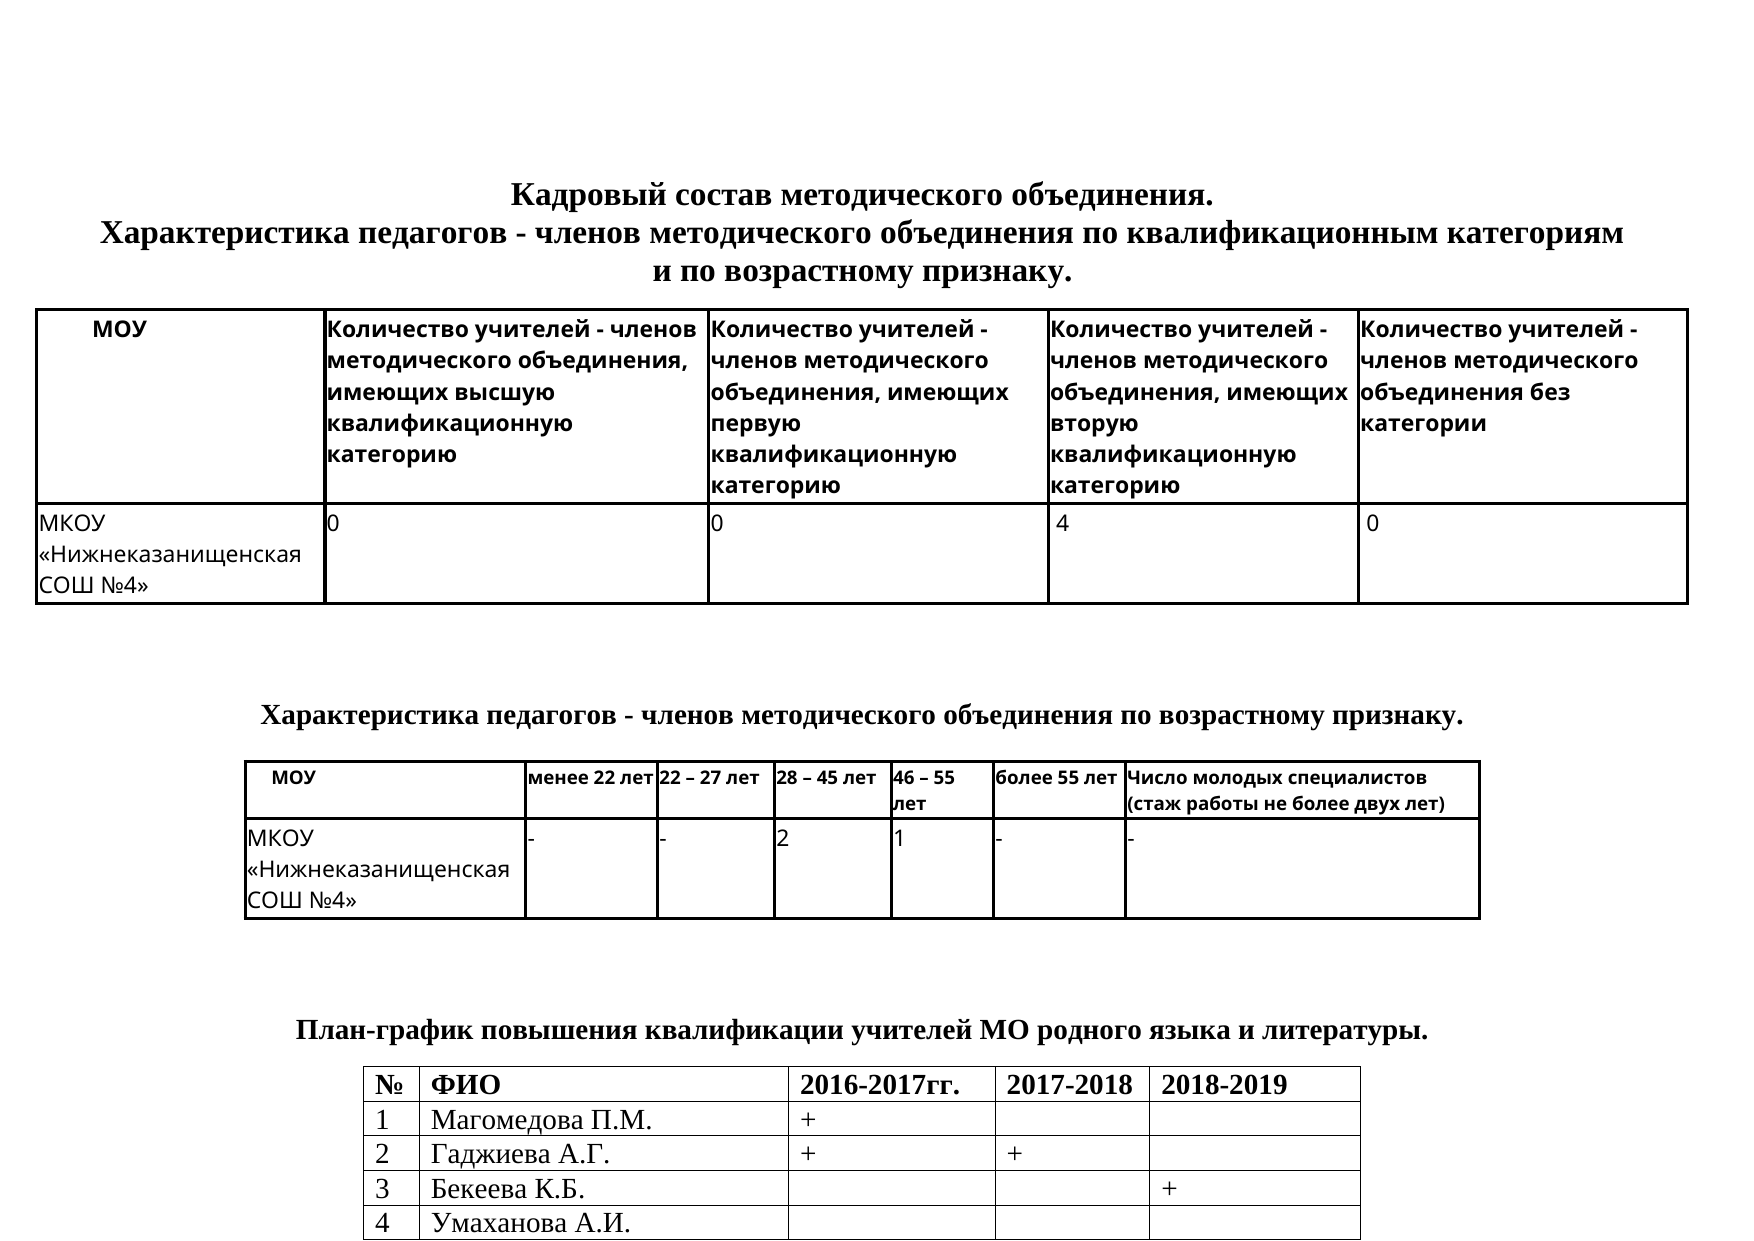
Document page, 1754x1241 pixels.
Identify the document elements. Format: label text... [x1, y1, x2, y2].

table_cell [1150, 1102, 1360, 1135]
table_cell [789, 1171, 995, 1204]
table_cell - [659, 820, 773, 917]
table_cell [1150, 1206, 1360, 1239]
table_cell + [789, 1102, 995, 1135]
table_cell + [1150, 1171, 1360, 1204]
table_cell 2 [776, 820, 890, 917]
table_cell [789, 1206, 995, 1239]
table_header МОУ [38, 311, 323, 502]
table_cell МКОУ «Нижнеказанищенская СОШ №4» [38, 505, 323, 602]
table_header 28 – 45 лет [776, 763, 890, 817]
table_header Количество учителей - членов методического объединения, имеющих вторую квалификационную категорию [1050, 311, 1357, 502]
text План-график повышения квалификации учителей МО родного языка и литературы. [89, 1012, 1636, 1046]
table_cell Магомедова П.М. [420, 1102, 788, 1135]
table_cell 0 [1360, 505, 1686, 602]
text Характеристика педагогов - членов методического объединения по квалификационным категориям и по возрастному признаку. [89, 212, 1636, 289]
table_header менее 22 лет [527, 763, 656, 817]
table_cell МКОУ «Нижнеказанищенская СОШ №4» [247, 820, 524, 917]
table_cell 2 [364, 1136, 419, 1170]
table_header 2016-2017гг. [789, 1067, 995, 1101]
table_cell 4 [1050, 505, 1357, 602]
table_cell - [1127, 820, 1478, 917]
table_header более 55 лет [995, 763, 1124, 817]
table_cell 3 [364, 1171, 419, 1204]
table_cell 0 [710, 505, 1047, 602]
table_cell [996, 1171, 1149, 1204]
table_cell + [789, 1136, 995, 1170]
table_header ФИО [420, 1067, 788, 1101]
text Характеристика педагогов - членов методического объединения по возрастному признаку. [89, 697, 1636, 731]
table_cell [996, 1206, 1149, 1239]
table_cell [996, 1102, 1149, 1135]
table_cell - [995, 820, 1124, 917]
table_header Количество учителей - членов методического объединения, имеющих первую квалификационную категорию [710, 311, 1047, 502]
table_header Количество учителей - членов методического объединения без категории [1360, 311, 1686, 502]
table_cell - [527, 820, 656, 917]
table_header 46 – 55 лет [893, 763, 992, 817]
table_cell + [996, 1136, 1149, 1170]
table_cell 1 [893, 820, 992, 917]
table_cell Бекеева К.Б. [420, 1171, 788, 1204]
table_header 2018-2019 [1150, 1067, 1360, 1101]
table_header № [364, 1067, 419, 1101]
table_cell 1 [364, 1102, 419, 1135]
table_header МОУ [247, 763, 524, 817]
table_cell [1150, 1136, 1360, 1170]
table_cell Умаханова А.И. [420, 1206, 788, 1239]
table_header 22 – 27 лет [659, 763, 773, 817]
text Кадровый состав методического объединения. [89, 174, 1636, 212]
table_header Количество учителей - членов методического объединения, имеющих высшую квалификационную категорию [327, 311, 707, 502]
table_cell Гаджиева А.Г. [420, 1136, 788, 1170]
table_cell 4 [364, 1206, 419, 1239]
table_header Число молодых специалистов (стаж работы не более двух лет) [1127, 763, 1478, 817]
table_header 2017-2018 [996, 1067, 1149, 1101]
table_cell 0 [327, 505, 707, 602]
